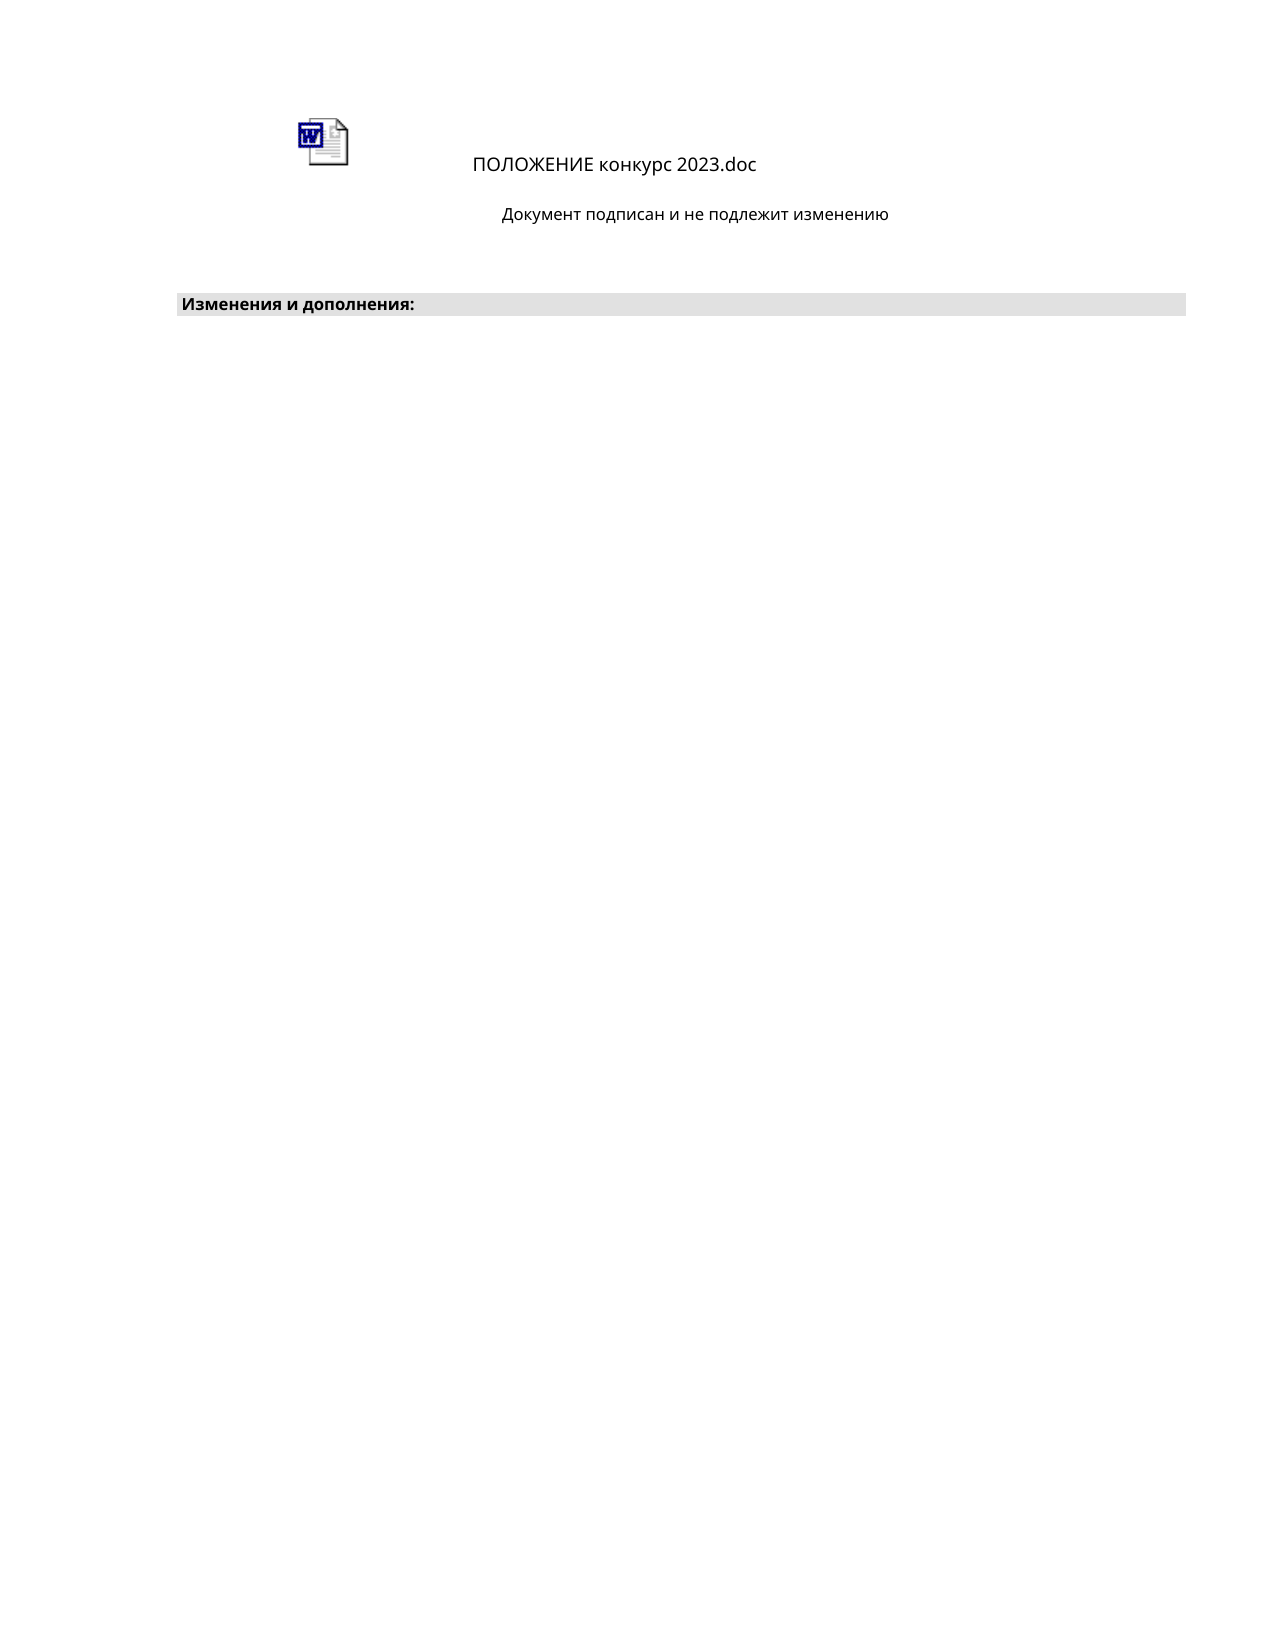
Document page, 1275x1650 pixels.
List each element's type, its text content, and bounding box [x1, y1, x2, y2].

text ПОЛОЖЕНИЕ конкурс 2023.doc [177, 118, 1186, 177]
text Документ подписан и не подлежит изменению [204, 202, 1186, 225]
table_header Изменения и дополнения: [177, 293, 1186, 316]
